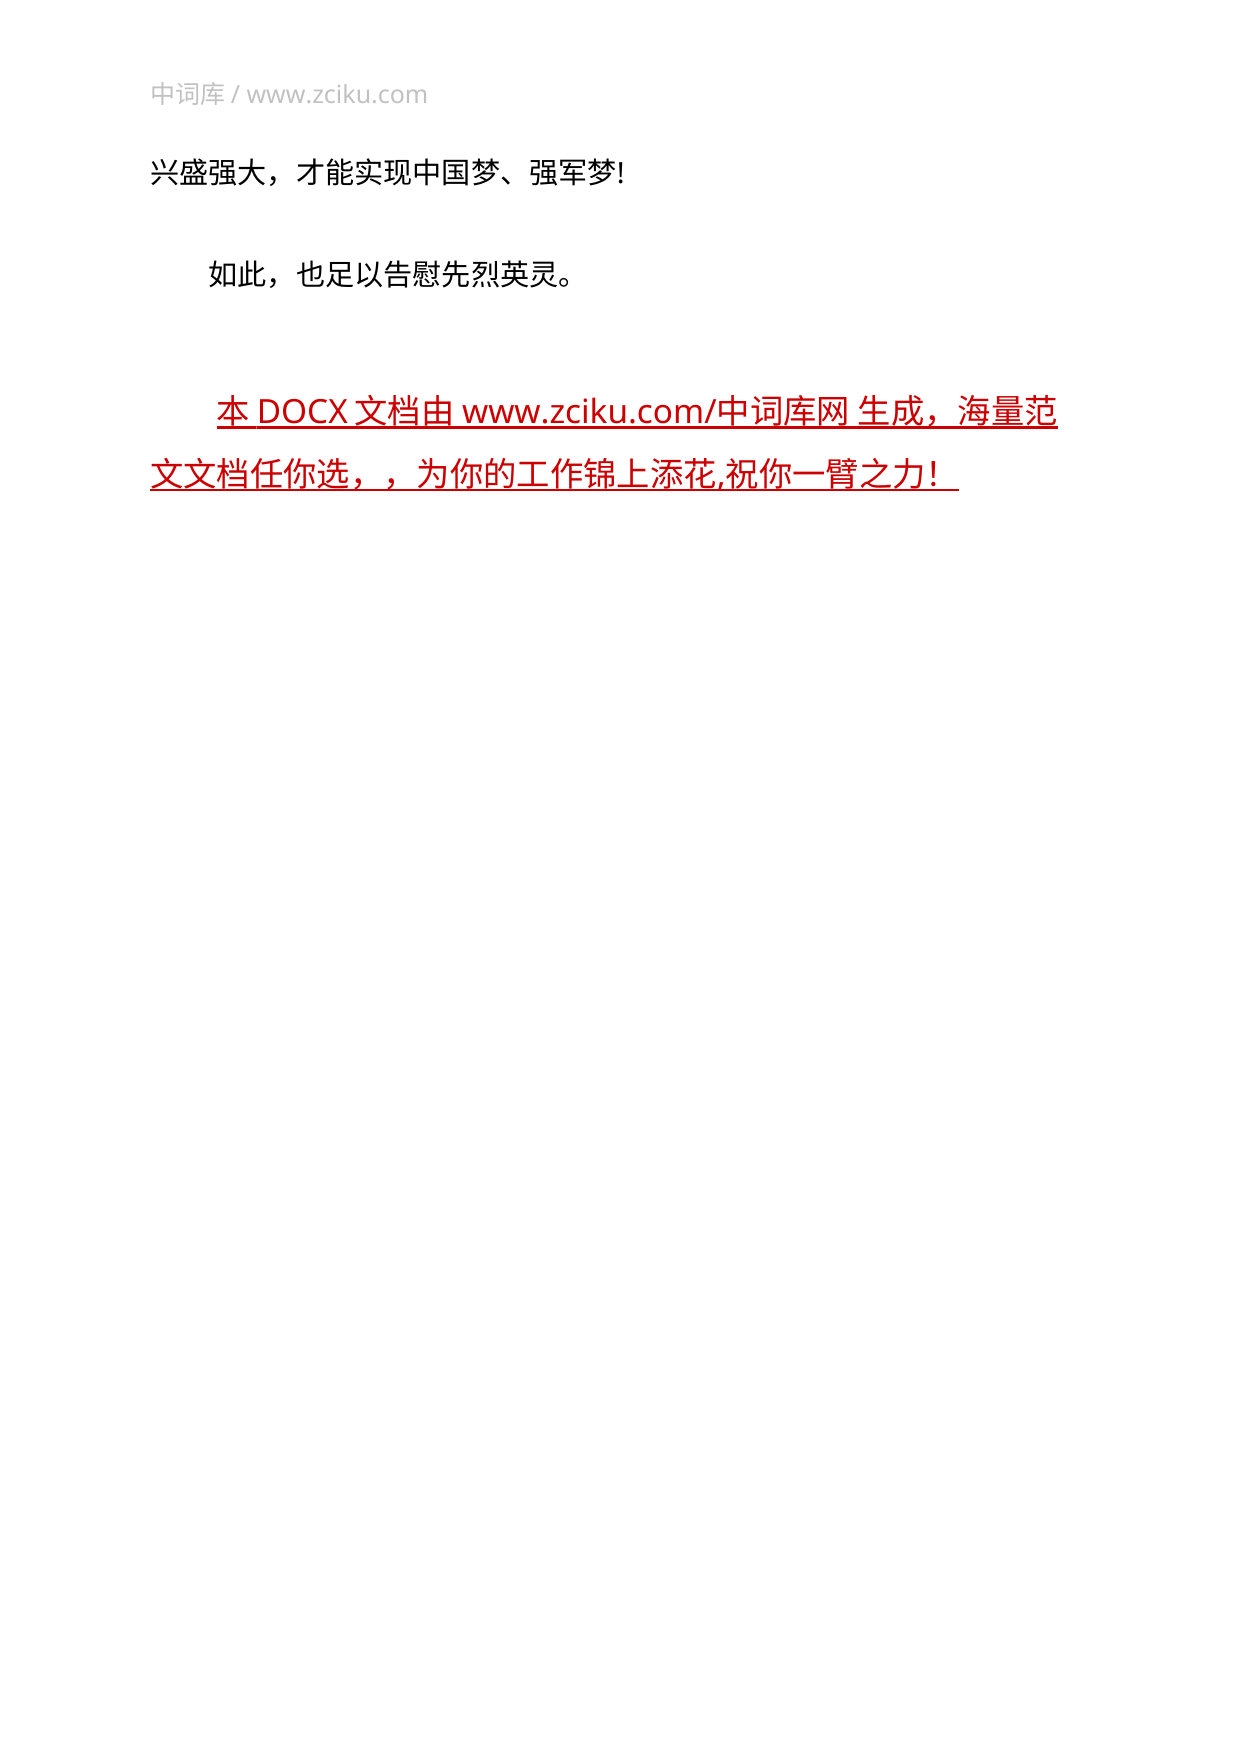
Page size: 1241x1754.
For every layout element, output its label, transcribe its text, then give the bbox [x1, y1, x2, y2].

text 本DOCX文档由 www.zciku.com/中词库网 生成，海量范文文档任你选，，为你的工作锦上添花,祝你一臂之力！ [150, 385, 1090, 496]
text 如此，也足以告慰先烈英灵。 [150, 252, 1090, 294]
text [150, 150, 1090, 192]
